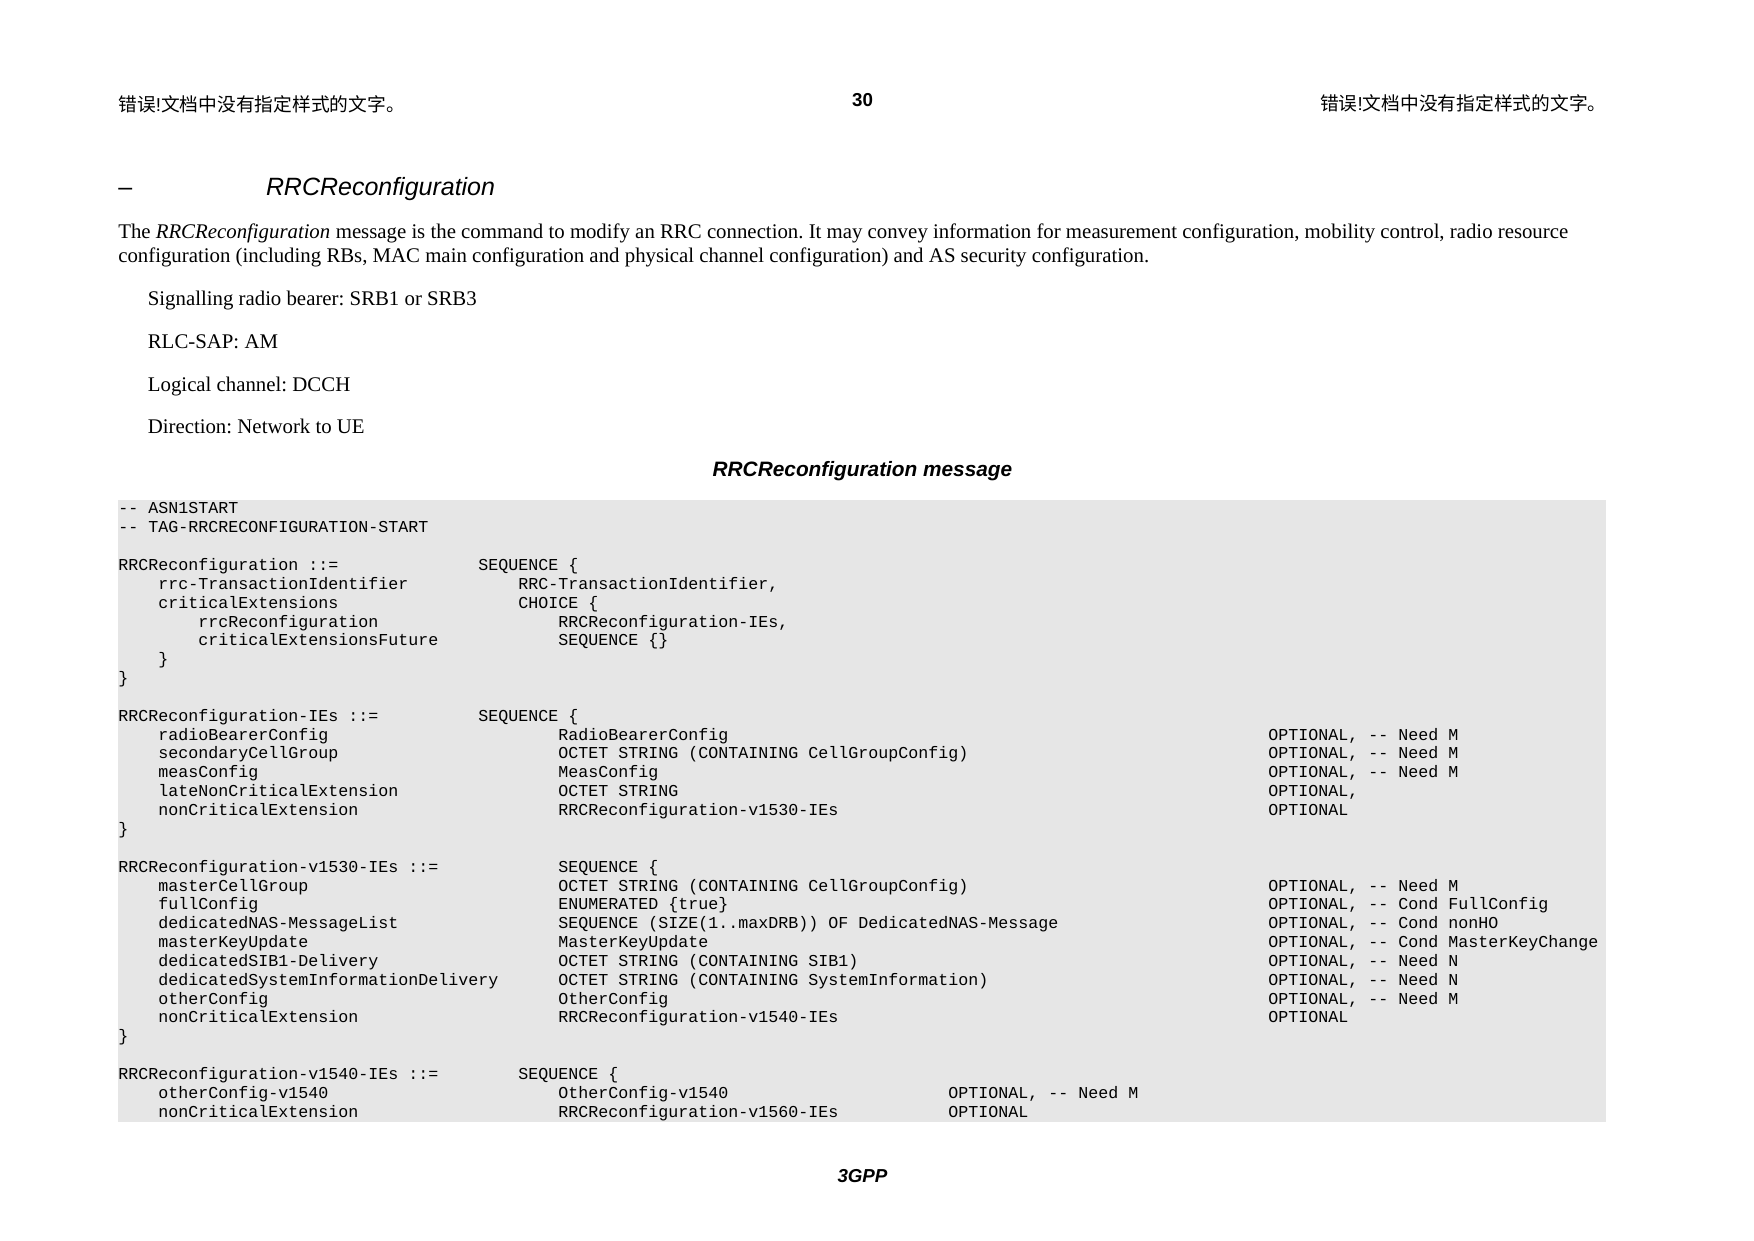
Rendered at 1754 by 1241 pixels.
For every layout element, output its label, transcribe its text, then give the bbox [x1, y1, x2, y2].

text masterKeyUpdate MasterKeyUpdate OPTIONAL, -- Cond MasterKeyChange [118, 934, 1606, 952]
text measConfig MeasConfig OPTIONAL, -- Need M [118, 764, 1606, 783]
text The RRCReconfiguration message is the command to modify an RRC connection. It may convey information for measurement configuration, mobility control, radio resource configuration (including RBs, MAC main configuration and physical channel configuration) and AS security configuration. [118, 219, 1606, 267]
subtitle – RRCReconfiguration [118, 172, 1606, 200]
text otherConfig-v1540 OtherConfig-v1540 OPTIONAL, -- Need M [118, 1084, 1606, 1103]
text dedicatedSIB1-Delivery OCTET STRING (CONTAINING SIB1) OPTIONAL, -- Need N [118, 952, 1606, 971]
text radioBearerConfig RadioBearerConfig OPTIONAL, -- Need M [118, 726, 1606, 745]
text rrc-TransactionIdentifier RRC-TransactionIdentifier, [118, 575, 1606, 594]
text criticalExtensionsFuture SEQUENCE {} [118, 632, 1606, 651]
text Direction: Network to UE [148, 414, 1606, 438]
text RLC-SAP: AM [148, 329, 1606, 353]
text lateNonCriticalExtension OCTET STRING OPTIONAL, [118, 783, 1606, 802]
text rrcReconfiguration RRCReconfiguration-IEs, [118, 613, 1606, 632]
text fullConfig ENUMERATED {true} OPTIONAL, -- Cond FullConfig [118, 896, 1606, 915]
text RRCReconfiguration ::= SEQUENCE { [118, 557, 1606, 575]
text nonCriticalExtension RRCReconfiguration-v1530-IEs OPTIONAL [118, 802, 1606, 821]
text dedicatedSystemInformationDelivery OCTET STRING (CONTAINING SystemInformation) OPTIONAL, -- Need N [118, 971, 1606, 990]
text } [118, 821, 1606, 839]
text nonCriticalExtension RRCReconfiguration-v1560-IEs OPTIONAL [118, 1103, 1606, 1122]
text otherConfig OtherConfig OPTIONAL, -- Need M [118, 990, 1606, 1009]
text -- TAG-RRCRECONFIGURATION-START [118, 519, 1606, 538]
text Signalling radio bearer: SRB1 or SRB3 [148, 286, 1606, 310]
text } [118, 670, 1606, 688]
text RRCReconfiguration-v1540-IEs ::= SEQUENCE { [118, 1066, 1606, 1084]
text } [118, 1028, 1606, 1047]
text -- ASN1START [118, 500, 1606, 519]
text Logical channel: DCCH [148, 372, 1606, 396]
text criticalExtensions CHOICE { [118, 594, 1606, 613]
text secondaryCellGroup OCTET STRING (CONTAINING CellGroupConfig) OPTIONAL, -- Need M [118, 745, 1606, 764]
text RRCReconfiguration-IEs ::= SEQUENCE { [118, 707, 1606, 726]
text RRCReconfiguration-v1530-IEs ::= SEQUENCE { [118, 858, 1606, 877]
text dedicatedNAS-MessageList SEQUENCE (SIZE(1..maxDRB)) OF DedicatedNAS-Message OPTIONAL, -- Cond nonHO [118, 915, 1606, 934]
text } [118, 651, 1606, 670]
text masterCellGroup OCTET STRING (CONTAINING CellGroupConfig) OPTIONAL, -- Need M [118, 877, 1606, 896]
text RRCReconfiguration message [118, 457, 1606, 481]
text nonCriticalExtension RRCReconfiguration-v1540-IEs OPTIONAL [118, 1009, 1606, 1028]
